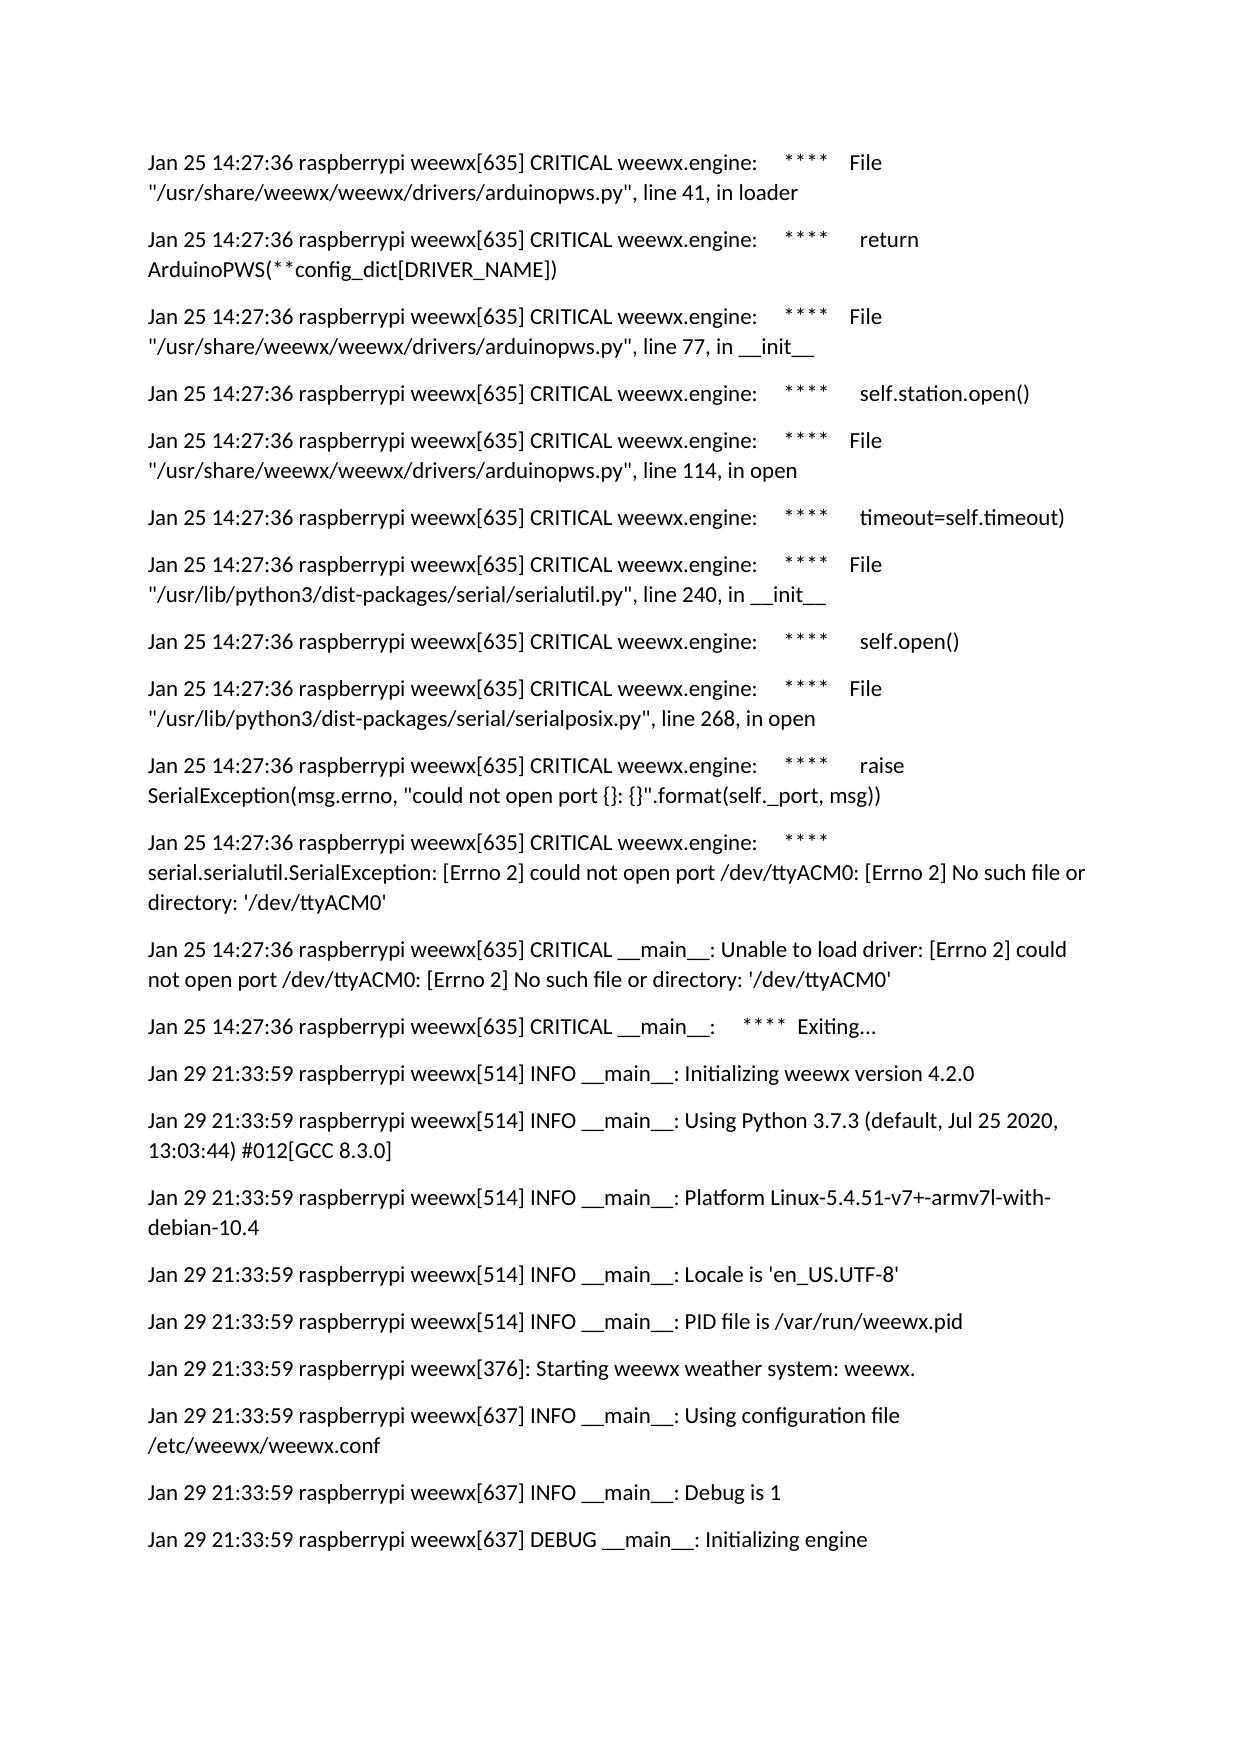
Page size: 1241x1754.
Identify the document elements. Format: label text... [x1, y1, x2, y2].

text Jan 29 21:33:59 raspberrypi weewx[637] INFO __main__: Debug is 1 [148, 1478, 1093, 1506]
text Jan 25 14:27:36 raspberrypi weewx[635] CRITICAL weewx.engine: **** return ArduinoPWS(**config_dict[DRIVER_NAME]) [148, 225, 1093, 283]
text Jan 29 21:33:59 raspberrypi weewx[637] DEBUG __main__: Initializing engine [148, 1525, 1093, 1553]
text Jan 25 14:27:36 raspberrypi weewx[635] CRITICAL weewx.engine: **** File "/usr/lib/python3/dist-packages/serial/serialutil.py", line 240, in __init__ [148, 550, 1093, 608]
text Jan 25 14:27:36 raspberrypi weewx[635] CRITICAL weewx.engine: **** File "/usr/share/weewx/weewx/drivers/arduinopws.py", line 77, in __init__ [148, 302, 1093, 360]
text Jan 29 21:33:59 raspberrypi weewx[514] INFO __main__: Initializing weewx version 4.2.0 [148, 1059, 1093, 1087]
text Jan 25 14:27:36 raspberrypi weewx[635] CRITICAL weewx.engine: **** File "/usr/lib/python3/dist-packages/serial/serialposix.py", line 268, in open [148, 674, 1093, 732]
text Jan 25 14:27:36 raspberrypi weewx[635] CRITICAL weewx.engine: **** File "/usr/share/weewx/weewx/drivers/arduinopws.py", line 41, in loader [148, 148, 1093, 206]
text Jan 29 21:33:59 raspberrypi weewx[514] INFO __main__: Platform Linux-5.4.51-v7+-armv7l-with-debian-10.4 [148, 1183, 1093, 1241]
text Jan 25 14:27:36 raspberrypi weewx[635] CRITICAL weewx.engine: **** self.station.open() [148, 379, 1093, 407]
text Jan 25 14:27:36 raspberrypi weewx[635] CRITICAL __main__: Unable to load driver: [Errno 2] could not open port /dev/ttyACM0: [Errno 2] No such file or directory: '/dev/ttyACM0' [148, 935, 1093, 993]
text Jan 25 14:27:36 raspberrypi weewx[635] CRITICAL weewx.engine: **** File "/usr/share/weewx/weewx/drivers/arduinopws.py", line 114, in open [148, 426, 1093, 484]
text Jan 29 21:33:59 raspberrypi weewx[514] INFO __main__: Locale is 'en_US.UTF-8' [148, 1260, 1093, 1288]
text Jan 29 21:33:59 raspberrypi weewx[637] INFO __main__: Using configuration file /etc/weewx/weewx.conf [148, 1401, 1093, 1459]
text Jan 25 14:27:36 raspberrypi weewx[635] CRITICAL weewx.engine: **** timeout=self.timeout) [148, 503, 1093, 531]
text Jan 29 21:33:59 raspberrypi weewx[514] INFO __main__: Using Python 3.7.3 (default, Jul 25 2020, 13:03:44) #012[GCC 8.3.0] [148, 1106, 1093, 1164]
text Jan 25 14:27:36 raspberrypi weewx[635] CRITICAL weewx.engine: **** self.open() [148, 627, 1093, 655]
text Jan 29 21:33:59 raspberrypi weewx[376]: Starting weewx weather system: weewx. [148, 1354, 1093, 1382]
text Jan 25 14:27:36 raspberrypi weewx[635] CRITICAL __main__: **** Exiting... [148, 1012, 1093, 1040]
text Jan 29 21:33:59 raspberrypi weewx[514] INFO __main__: PID file is /var/run/weewx.pid [148, 1307, 1093, 1335]
text Jan 25 14:27:36 raspberrypi weewx[635] CRITICAL weewx.engine: **** raise SerialException(msg.errno, "could not open port {}: {}".format(self._port, msg)) [148, 751, 1093, 809]
text Jan 25 14:27:36 raspberrypi weewx[635] CRITICAL weewx.engine: **** serial.serialutil.SerialException: [Errno 2] could not open port /dev/ttyACM0: [Errno 2] No such file or directory: '/dev/ttyACM0' [148, 828, 1093, 916]
